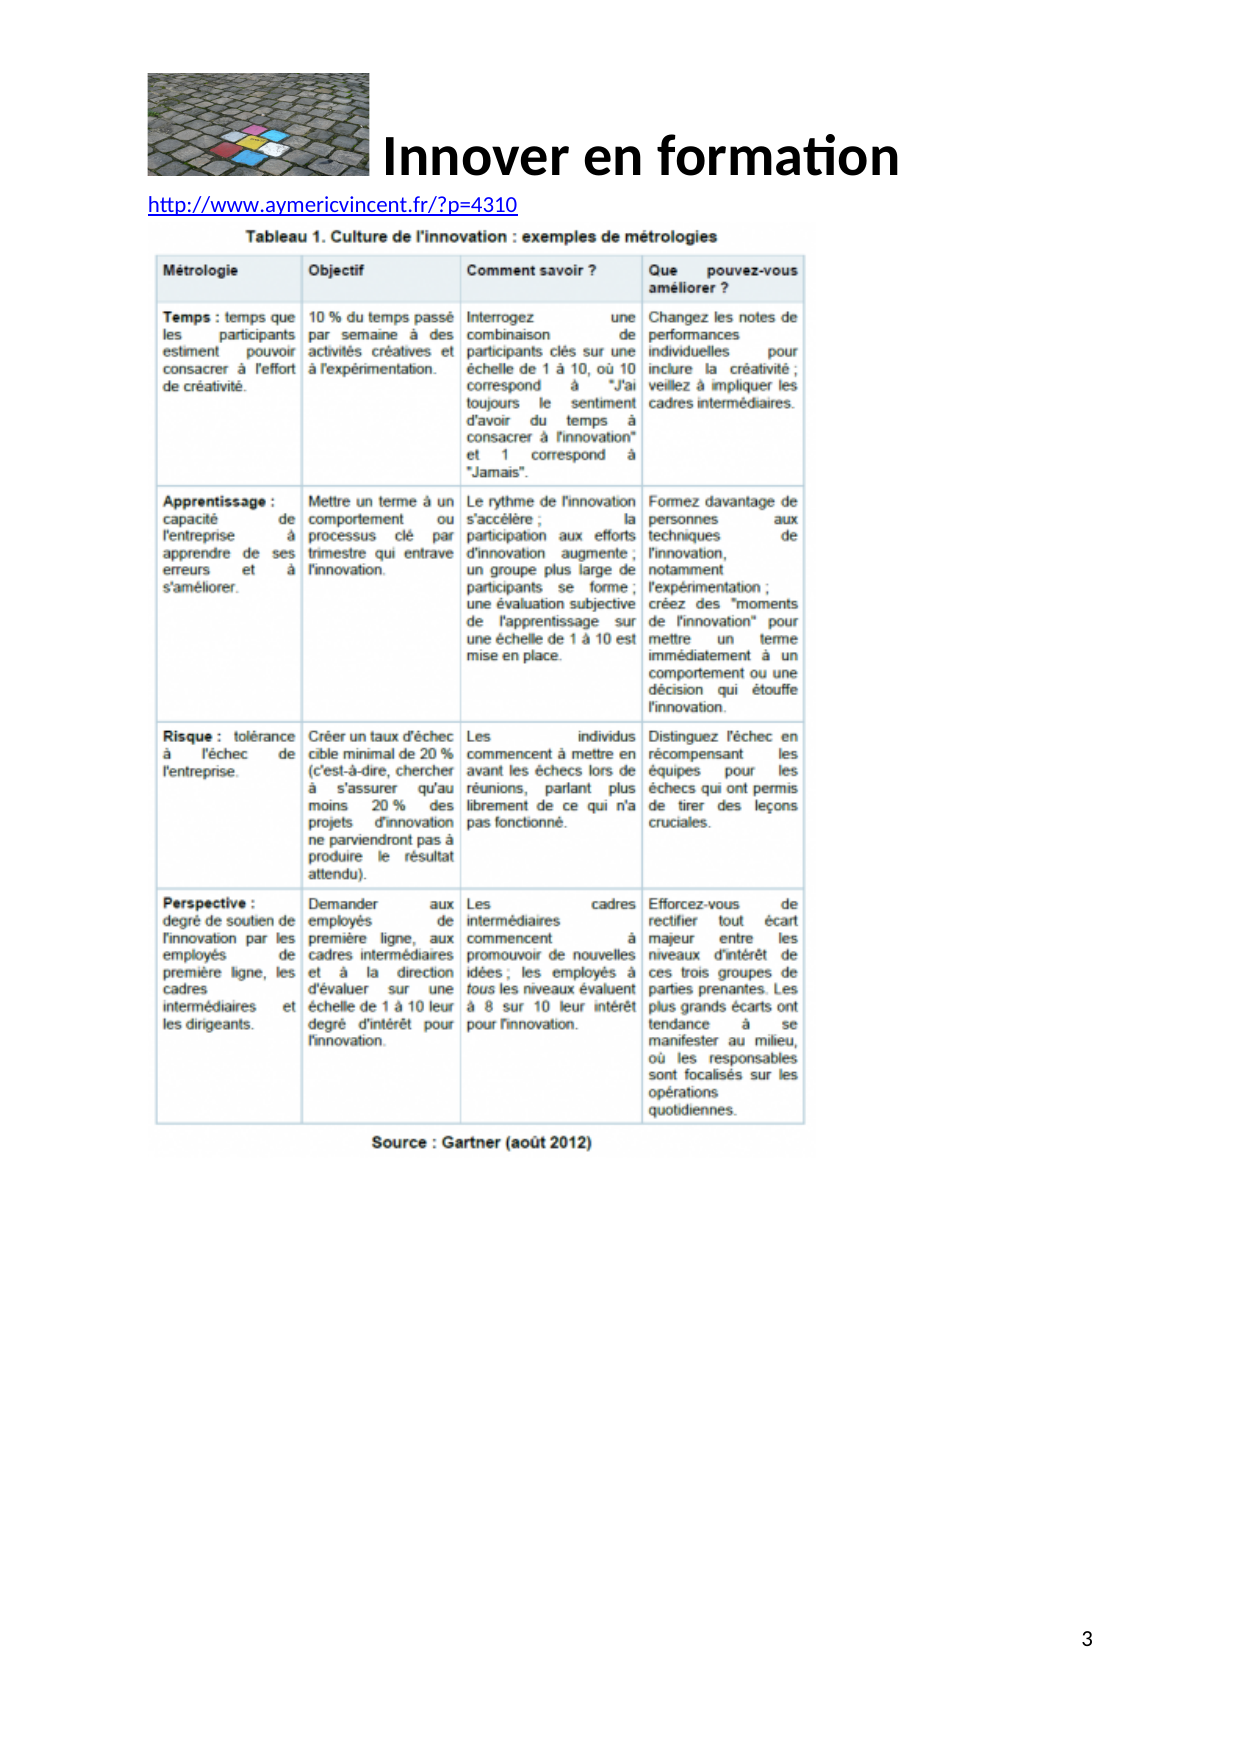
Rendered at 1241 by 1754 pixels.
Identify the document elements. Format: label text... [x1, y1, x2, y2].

picture [147, 73, 370, 176]
picture [147, 222, 817, 1158]
